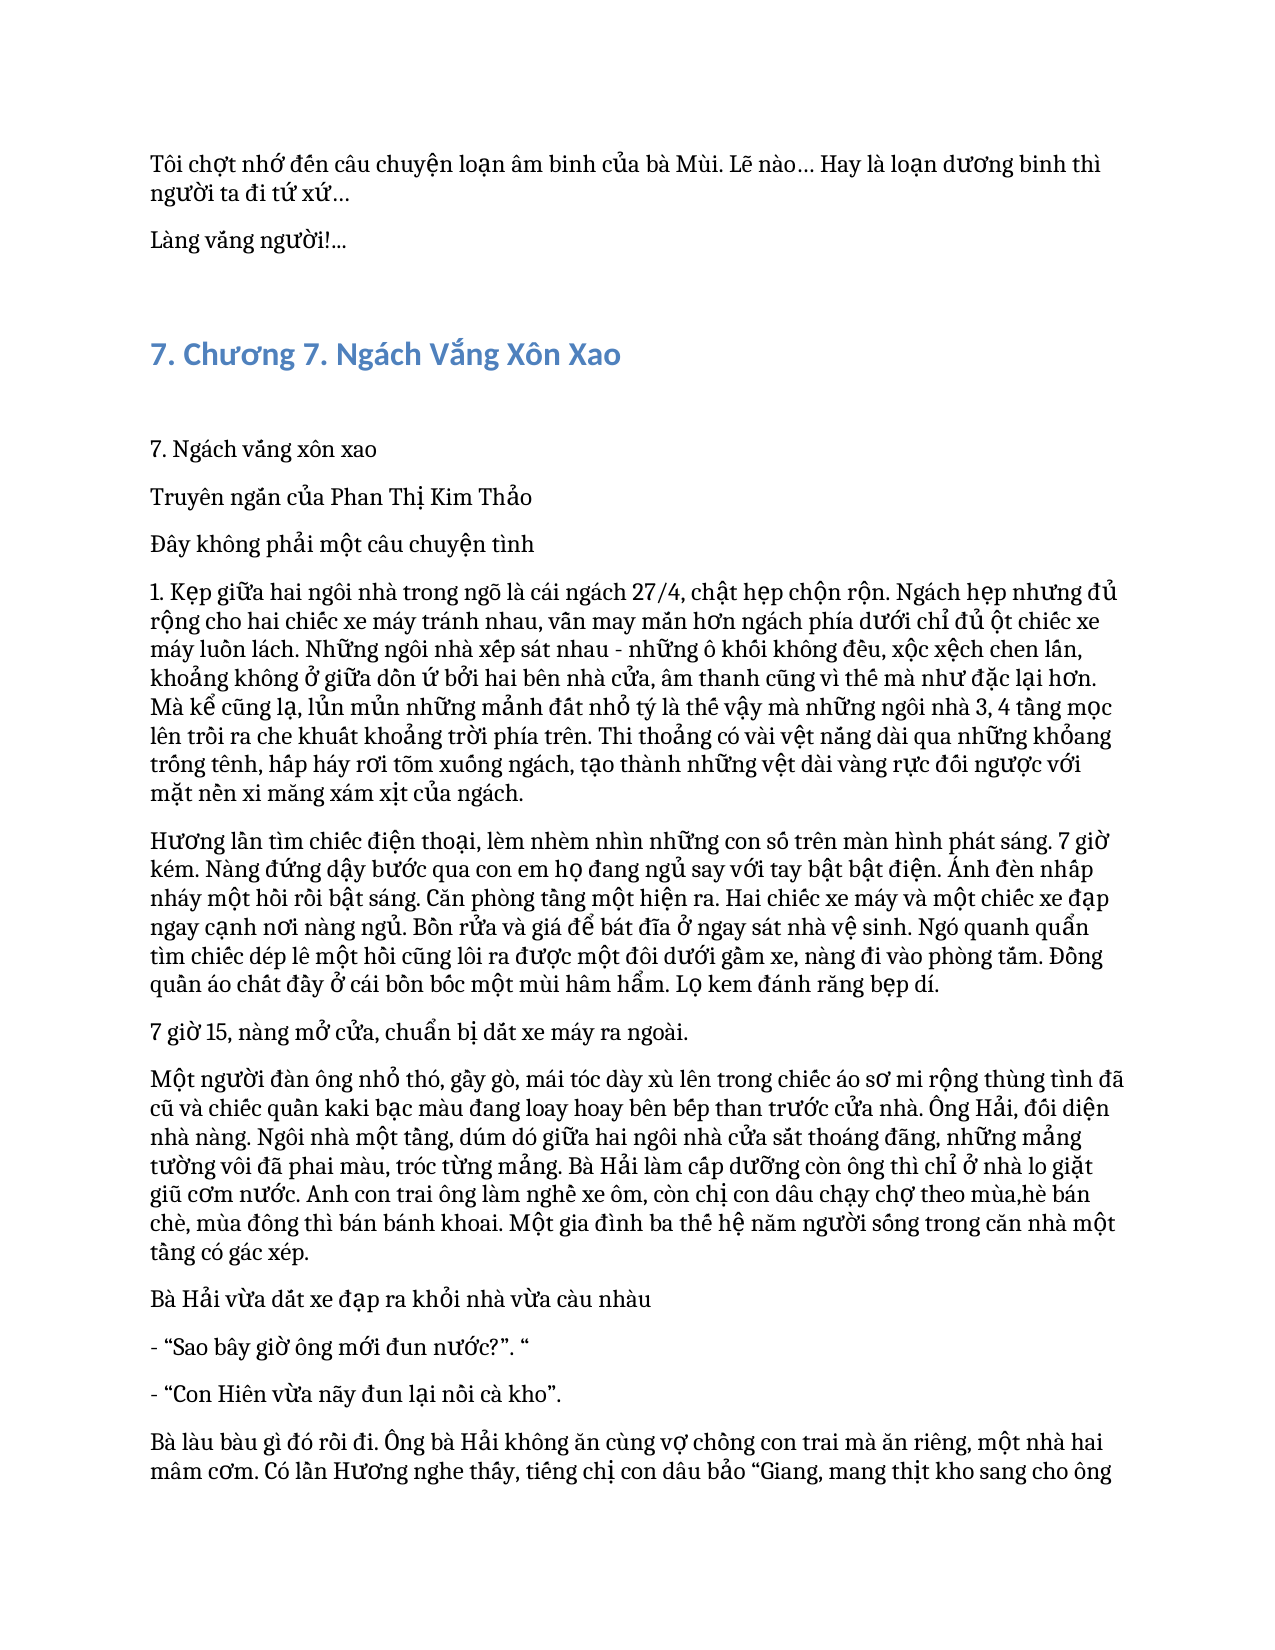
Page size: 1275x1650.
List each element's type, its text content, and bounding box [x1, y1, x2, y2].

text 7 giờ 15, nàng mở cửa, chuẩn bị dắt xe máy ra ngoài. [150, 1018, 1125, 1047]
text - “Con Hiên vừa nãy đun lại nồi cà kho”. [150, 1380, 1125, 1409]
text Làng vắng người!... [150, 226, 1125, 312]
text Tôi chợt nhớ đến câu chuyện loạn âm binh của bà Mùi. Lẽ nào… Hay là loạn dương binh thì người ta đi tứ xứ… [150, 150, 1125, 207]
text Bà Hải vừa dắt xe đạp ra khỏi nhà vừa càu nhàu [150, 1285, 1125, 1314]
text Hương lần tìm chiếc điện thoại, lèm nhèm nhìn những con số trên màn hình phát sáng. 7 giờ kém. Nàng đứng dậy bước qua con em họ đang ngủ say với tay bật bật điện. Ánh đèn nhấp nháy một hồi rồi bật sáng. Căn phòng tầng một hiện ra. Hai chiếc xe máy và một chiếc xe đạp ngay cạnh nơi nàng ngủ. Bồn rửa và giá để bát đĩa ở ngay sát nhà vệ sinh. Ngó quanh quẩn tìm chiếc dép lê một hồi cũng lôi ra được một đôi dưới gầm xe, nàng đi vào phòng tắm. Đồng quần áo chất đầy ở cái bồn bốc một mùi hâm hẩm. Lọ kem đánh răng bẹp dí. [150, 827, 1125, 999]
text 7. Ngách vắng xôn xao [150, 378, 1125, 464]
text Đây không phải một câu chuyện tình [150, 530, 1125, 559]
text Truyên ngắn của Phan Thị Kim Thảo [150, 483, 1125, 512]
text Một người đàn ông nhỏ thó, gầy gò, mái tóc dày xù lên trong chiếc áo sơ mi rộng thùng tình đã cũ và chiếc quần kaki bạc màu đang loay hoay bên bếp than trước cửa nhà. Ông Hải, đối diện nhà nàng. Ngôi nhà một tầng, dúm dó giữa hai ngôi nhà cửa sắt thoáng đãng, những mảng tường vôi đã phai màu, tróc từng mảng. Bà Hải làm cấp dưỡng còn ông thì chỉ ở nhà lo giặt giũ cơm nước. Anh con trai ông làm nghề xe ôm, còn chị con dâu chạy chợ theo mùa,hè bán chè, mùa đông thì bán bánh khoai. Một gia đình ba thế hệ năm người sống trong căn nhà một tầng có gác xép. [150, 1065, 1125, 1267]
text 1. Kẹp giữa hai ngôi nhà trong ngõ là cái ngách 27/4, chật hẹp chộn rộn. Ngách hẹp nhưng đủ rộng cho hai chiếc xe máy tránh nhau, vẫn may mắn hơn ngách phía dưới chỉ đủ ột chiếc xe máy luồn lách. Những ngôi nhà xếp sát nhau - những ô khối không đều, xộc xệch chen lấn, khoảng không ở giữa dồn ứ bởi hai bên nhà cửa, âm thanh cũng vì thế mà như đặc lại hơn. Mà kể cũng lạ, lủn mủn những mảnh đất nhỏ tý là thế vậy mà những ngôi nhà 3, 4 tầng mọc lên trồi ra che khuất khoảng trời phía trên. Thi thoảng có vài vệt nắng dài qua những khỏang trống tênh, hấp háy rơi tõm xuống ngách, tạo thành những vệt dài vàng rực đối ngược với mặt nền xi măng xám xịt của ngách. [150, 578, 1125, 808]
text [150, 1428, 1125, 1485]
subtitle 7. Chương 7. Ngách Vắng Xôn Xao [150, 333, 1125, 374]
text - “Sao bây giờ ông mới đun nước?”. “ [150, 1333, 1125, 1362]
